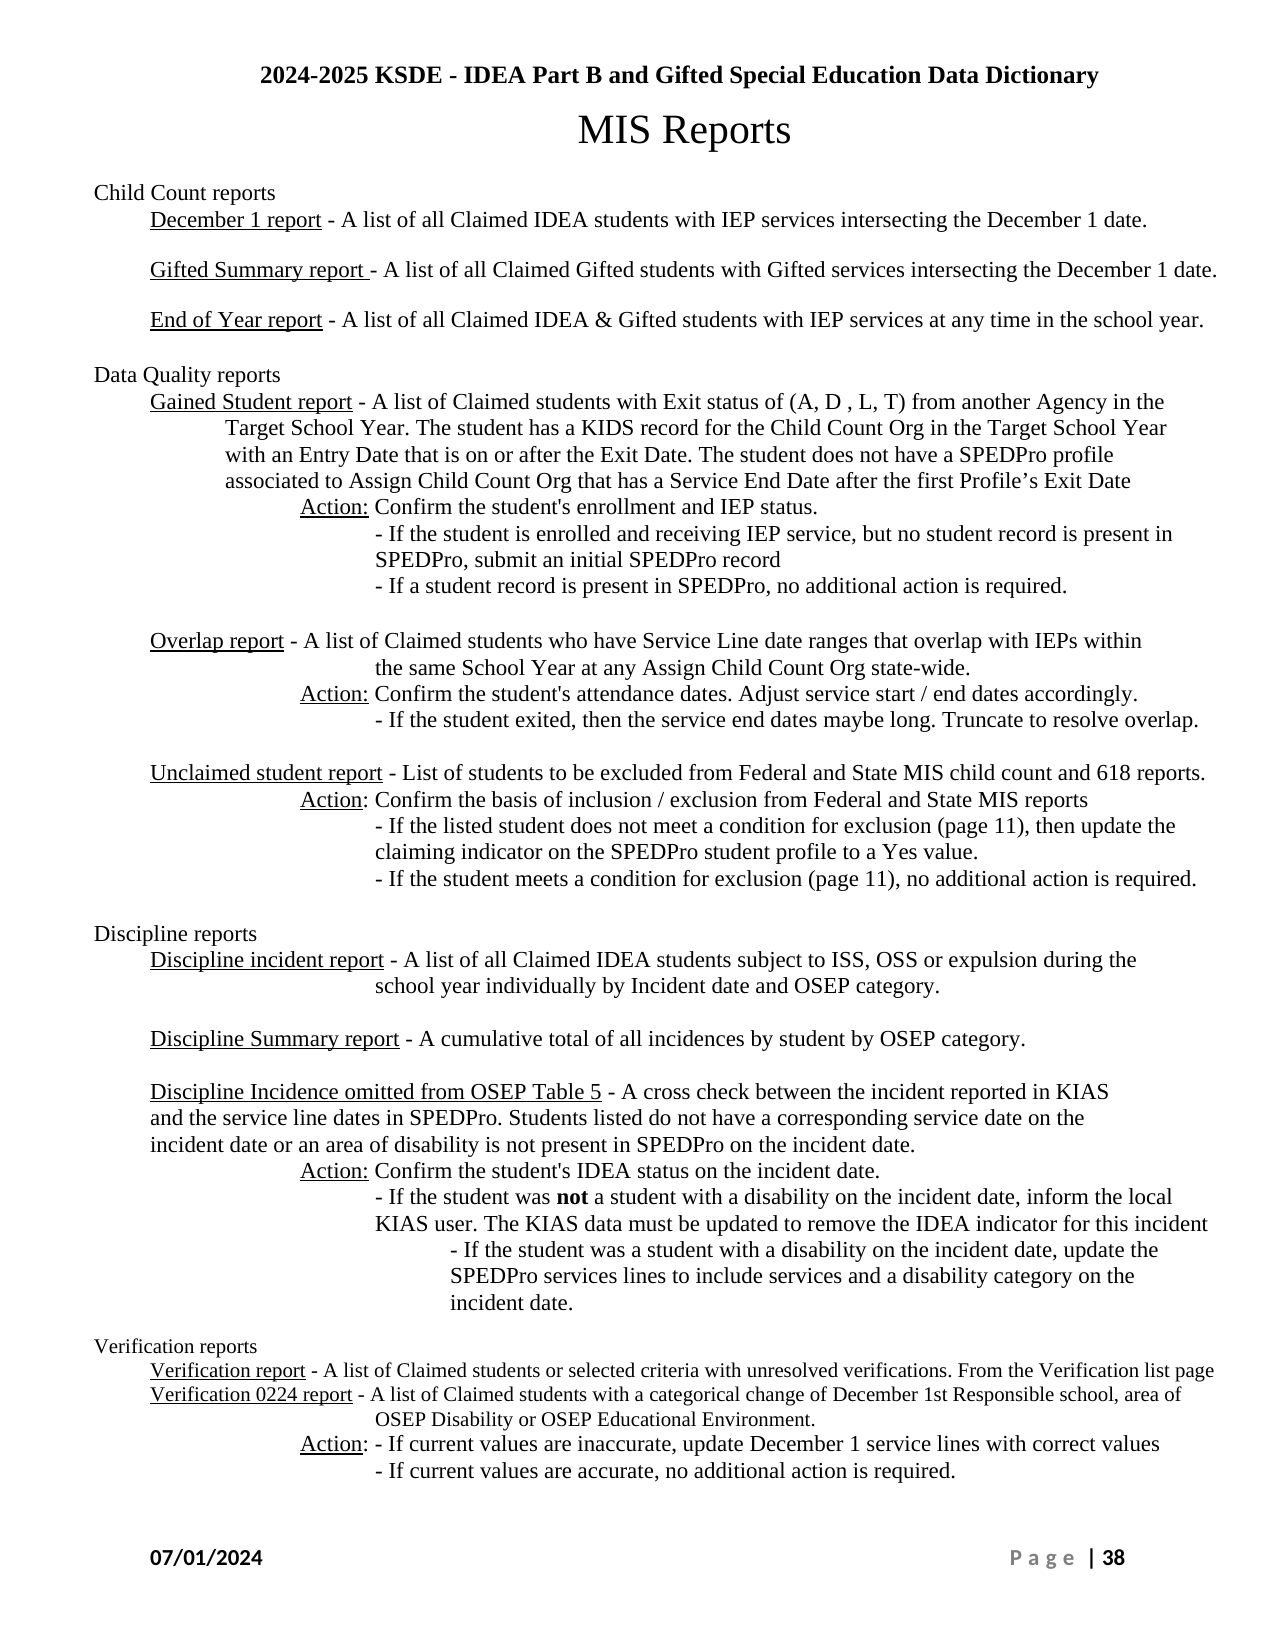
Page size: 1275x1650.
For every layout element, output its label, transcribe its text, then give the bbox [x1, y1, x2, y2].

text Data Quality reports [94, 362, 1191, 388]
text Verification reports [94, 1334, 1209, 1358]
text MIS Reports [150, 105, 1219, 153]
text Gained Student report - A list of Claimed students with Exit status of (A, D , L, T) from another Agency in the Target School Year. The student has a KIDS record for the Child Count Org in the Target School Year with an Entry Date that is on or after the Exit Date. The student does not have a SPEDPro profile associated to Assign Child Count Org that has a Service End Date after the first Profile’s Exit Date [94, 388, 1191, 493]
text Unclaimed student report - List of students to be excluded from Federal and State MIS child count and 618 reports. [94, 759, 1209, 786]
text - If the student was not a student with a disability on the incident date, inform the local KIAS user. The KIAS data must be updated to remove the IDEA indicator for this incident - If the student was a student with a disability on the incident date, update the SPEDPro services lines to include services and a disability category on the incident date. [94, 1183, 1209, 1315]
text - If a student record is present in SPEDPro, no additional action is required. [94, 572, 1191, 599]
text Verification 0224 report - A list of Claimed students with a categorical change of December 1st Responsible school, area of OSEP Disability or OSEP Educational Environment. [150, 1382, 1209, 1431]
text December 1 report - A list of all Claimed IDEA students with IEP services intersecting the December 1 date. [94, 206, 1209, 232]
text Discipline Summary report - A cumulative total of all incidences by student by OSEP category. [94, 1025, 1191, 1052]
text Action: Confirm the student's enrollment and IEP status. [94, 493, 1191, 520]
text End of Year report - A list of all Claimed IDEA & Gifted students with IEP services at any time in the school year. [94, 306, 1209, 333]
text Discipline Incidence omitted from OSEP Table 5 - A cross check between the incident reported in KIAS and the service line dates in SPEDPro. Students listed do not have a corresponding service date on the incident date or an area of disability is not present in SPEDPro on the incident date. [94, 1078, 1191, 1157]
text - If the student is enrolled and receiving IEP service, but no student record is present in SPEDPro, submit an initial SPEDPro record [94, 520, 1191, 572]
text Action: Confirm the student's attendance dates. Adjust service start / end dates accordingly. [94, 680, 1191, 707]
text Overlap report - A list of Claimed students who have Service Line date ranges that overlap with IEPs within the same School Year at any Assign Child Count Org state-wide. [94, 627, 1191, 680]
text Action: Confirm the student's IDEA status on the incident date. [94, 1157, 1191, 1183]
text Action: - If current values are inaccurate, update December 1 service lines with correct values [150, 1431, 1209, 1457]
text - If current values are accurate, no additional action is required. [150, 1457, 1209, 1483]
text Gifted Summary report - A list of all Claimed Gifted students with Gifted services intersecting the December 1 date. [94, 256, 1228, 282]
text Action: Confirm the basis of inclusion / exclusion from Federal and State MIS reports [94, 786, 1191, 812]
text - If the listed student does not meet a condition for exclusion (page 11), then update the claiming indicator on the SPEDPro student profile to a Yes value. [94, 812, 1191, 865]
text Discipline reports [94, 920, 1191, 946]
text Verification report - A list of Claimed students or selected criteria with unresolved verifications. From the Verification list page [150, 1358, 1228, 1382]
text - If the student meets a condition for exclusion (page 11), no additional action is required. [94, 865, 1209, 891]
text - If the student exited, then the service end dates maybe long. Truncate to resolve overlap. [94, 707, 1209, 733]
text Discipline incident report - A list of all Claimed IDEA students subject to ISS, OSS or expulsion during the school year individually by Incident date and OSEP category. [94, 946, 1191, 999]
text Child Count reports [94, 179, 1191, 206]
